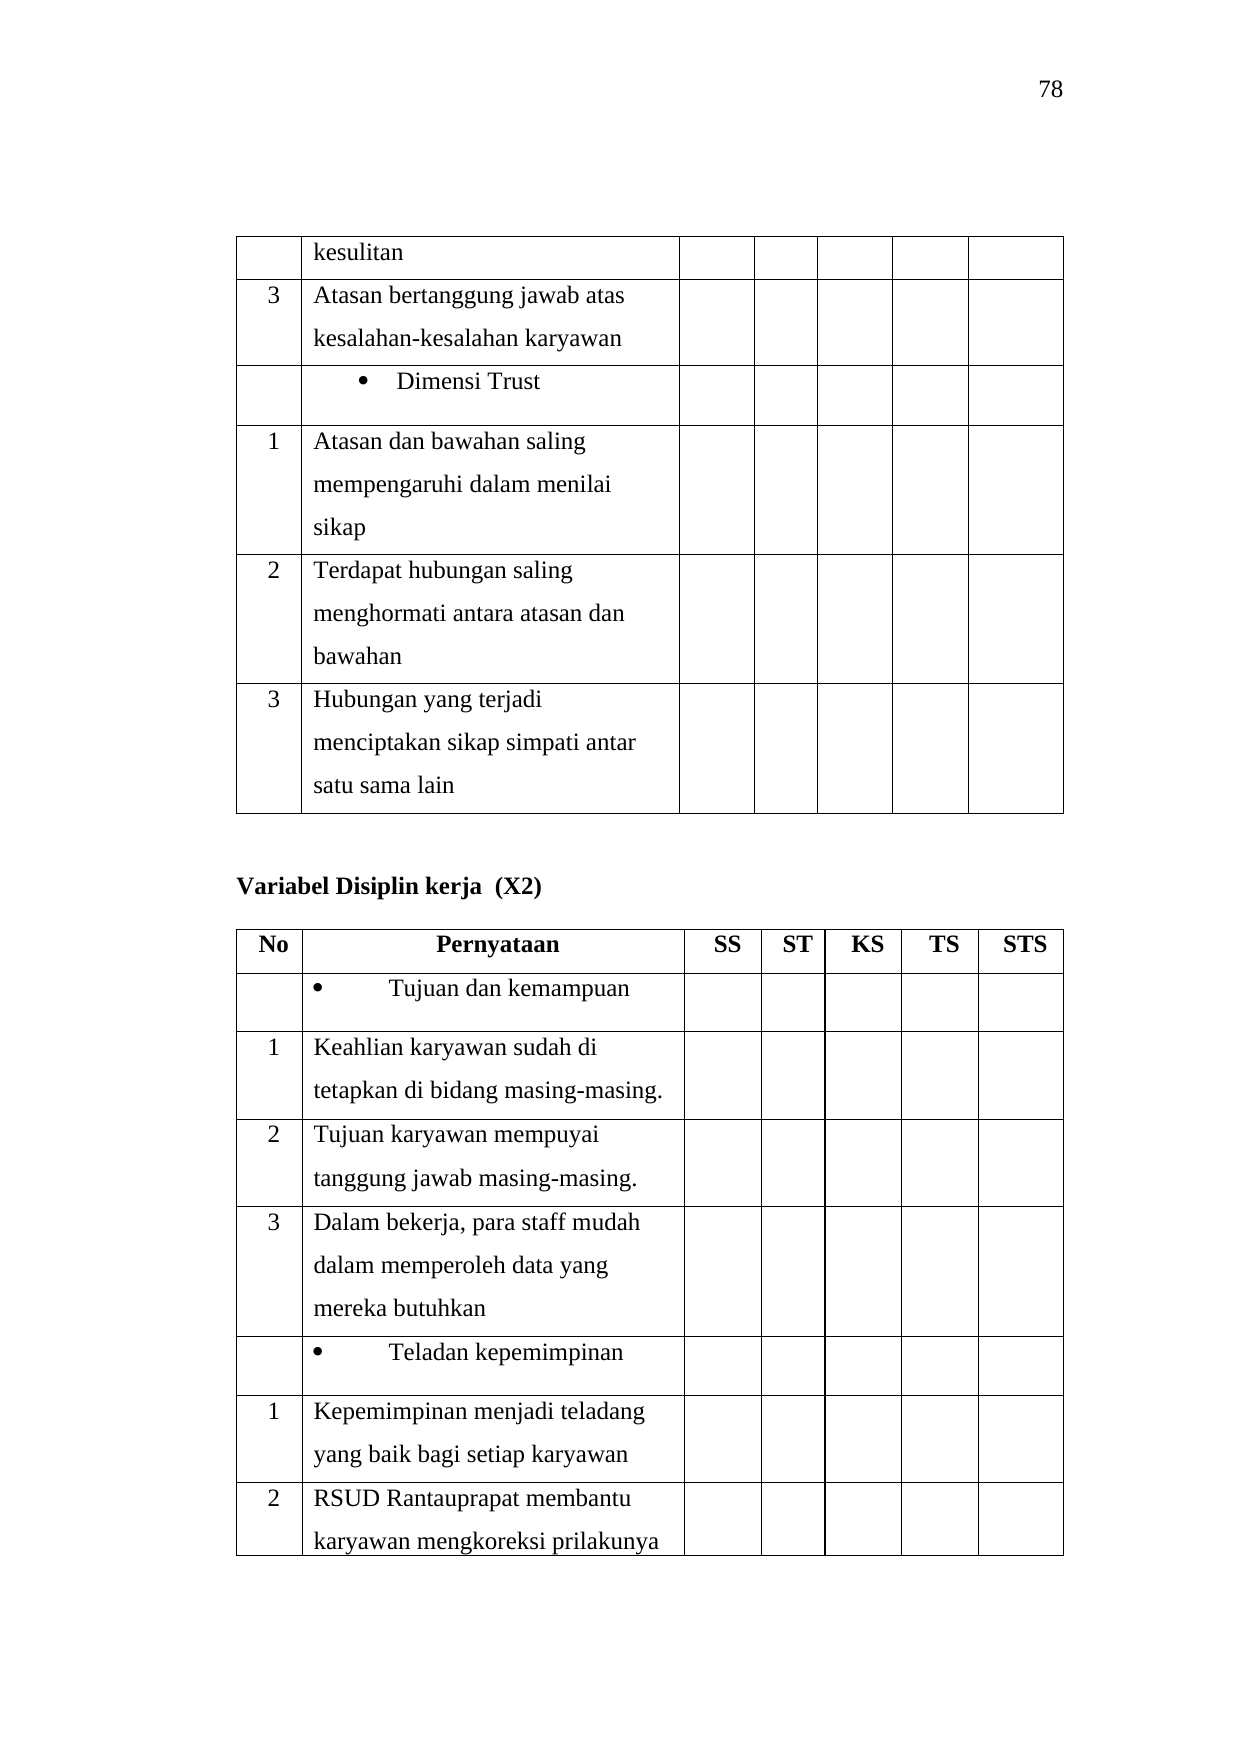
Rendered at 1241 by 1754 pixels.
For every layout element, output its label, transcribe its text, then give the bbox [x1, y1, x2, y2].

table_cell [680, 366, 754, 425]
table_cell [685, 1120, 761, 1206]
table_cell [902, 1207, 978, 1336]
table_cell 1 [237, 426, 301, 554]
table_cell [818, 555, 892, 683]
table_cell Terdapat hubungan saling menghormati antara atasan dan bawahan [302, 555, 679, 683]
table_cell [826, 1337, 901, 1395]
table_cell [893, 684, 968, 812]
table_cell Atasan dan bawahan saling mempengaruhi dalam menilai sikap [302, 426, 679, 554]
table_cell 1 [237, 1396, 302, 1482]
table_cell Tujuan karyawan mempuyai tanggung jawab masing-masing. [303, 1120, 684, 1206]
table_cell [762, 1032, 824, 1118]
table_cell [893, 426, 968, 554]
table_cell [979, 1207, 1063, 1336]
table_cell [685, 1337, 761, 1395]
table_cell [762, 1396, 824, 1482]
table_cell [979, 1120, 1063, 1206]
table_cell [303, 1483, 684, 1555]
table_cell [826, 1207, 901, 1336]
table_cell [237, 1337, 302, 1395]
table_cell 3 [237, 684, 301, 812]
table_cell Keahlian karyawan sudah di tetapkan di bidang masing-masing. [303, 1032, 684, 1118]
table_cell [818, 237, 892, 279]
table_cell [969, 366, 1063, 425]
table_cell [902, 1032, 978, 1118]
table_cell [969, 280, 1063, 365]
text Variabel Disiplin kerja (X2) [236, 871, 1063, 900]
table_cell [762, 1207, 824, 1336]
table_header ST [762, 930, 824, 972]
table_cell [762, 1337, 824, 1395]
table_cell [902, 1120, 978, 1206]
table_cell [826, 974, 901, 1031]
table_cell [755, 426, 817, 554]
table_cell [680, 555, 754, 683]
table_cell [818, 684, 892, 812]
table_header TS [902, 930, 978, 972]
table_cell [680, 237, 754, 279]
table_cell [762, 974, 824, 1031]
table_cell 2 [237, 237, 301, 279]
table_cell [755, 555, 817, 683]
table_cell [902, 974, 978, 1031]
table_cell [818, 280, 892, 365]
table_header SS [685, 930, 761, 972]
table_cell [893, 280, 968, 365]
table_cell [755, 237, 817, 279]
table_header No [237, 930, 302, 972]
table_cell [680, 426, 754, 554]
table_cell [902, 1337, 978, 1395]
table_cell [762, 1483, 824, 1555]
table_cell [969, 237, 1063, 279]
table_cell 3 [237, 1207, 302, 1336]
table_cell Teladan kepemimpinan [303, 1337, 684, 1395]
table_cell [680, 684, 754, 812]
table_cell [826, 1396, 901, 1482]
table_header KS [826, 930, 901, 972]
table_cell [979, 1032, 1063, 1118]
table_cell 1 [237, 1032, 302, 1118]
table_cell [755, 366, 817, 425]
table_cell Dimensi Trust [302, 366, 679, 425]
table_header STS [979, 930, 1063, 972]
table_cell [902, 1483, 978, 1555]
table_cell 3 [237, 280, 301, 365]
table_cell [685, 1483, 761, 1555]
table_cell [826, 1120, 901, 1206]
table_cell [969, 555, 1063, 683]
table_cell [755, 280, 817, 365]
table_cell Hubungan yang terjadi menciptakan sikap simpati antar satu sama lain [302, 684, 679, 812]
table_cell [685, 1032, 761, 1118]
table_cell [680, 280, 754, 365]
table_cell Kepemimpinan menjadi teladang yang baik bagi setiap karyawan [303, 1396, 684, 1482]
table_cell [979, 974, 1063, 1031]
table_cell [893, 555, 968, 683]
table_cell [755, 684, 817, 812]
table_header Pernyataan [303, 930, 684, 972]
table_cell [893, 366, 968, 425]
table_cell 2 [237, 1120, 302, 1206]
table_cell [826, 1032, 901, 1118]
table_cell [979, 1396, 1063, 1482]
table_cell [818, 366, 892, 425]
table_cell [302, 237, 679, 279]
table_cell [762, 1120, 824, 1206]
table_cell [685, 974, 761, 1031]
table_cell [893, 237, 968, 279]
table_cell [979, 1483, 1063, 1555]
table_cell [237, 366, 301, 425]
table_cell [818, 426, 892, 554]
table_cell Dalam bekerja, para staff mudah dalam memperoleh data yang mereka butuhkan [303, 1207, 684, 1336]
table_cell [979, 1337, 1063, 1395]
table_cell 2 [237, 1483, 302, 1555]
table_cell [969, 684, 1063, 812]
table_cell [685, 1207, 761, 1336]
table_cell [685, 1396, 761, 1482]
table_cell 2 [237, 555, 301, 683]
table_cell [902, 1396, 978, 1482]
table_cell Atasan bertanggung jawab atas kesalahan-kesalahan karyawan [302, 280, 679, 365]
table_cell [969, 426, 1063, 554]
table_cell Tujuan dan kemampuan [303, 974, 684, 1031]
table_cell [826, 1483, 901, 1555]
table_cell [237, 974, 302, 1031]
